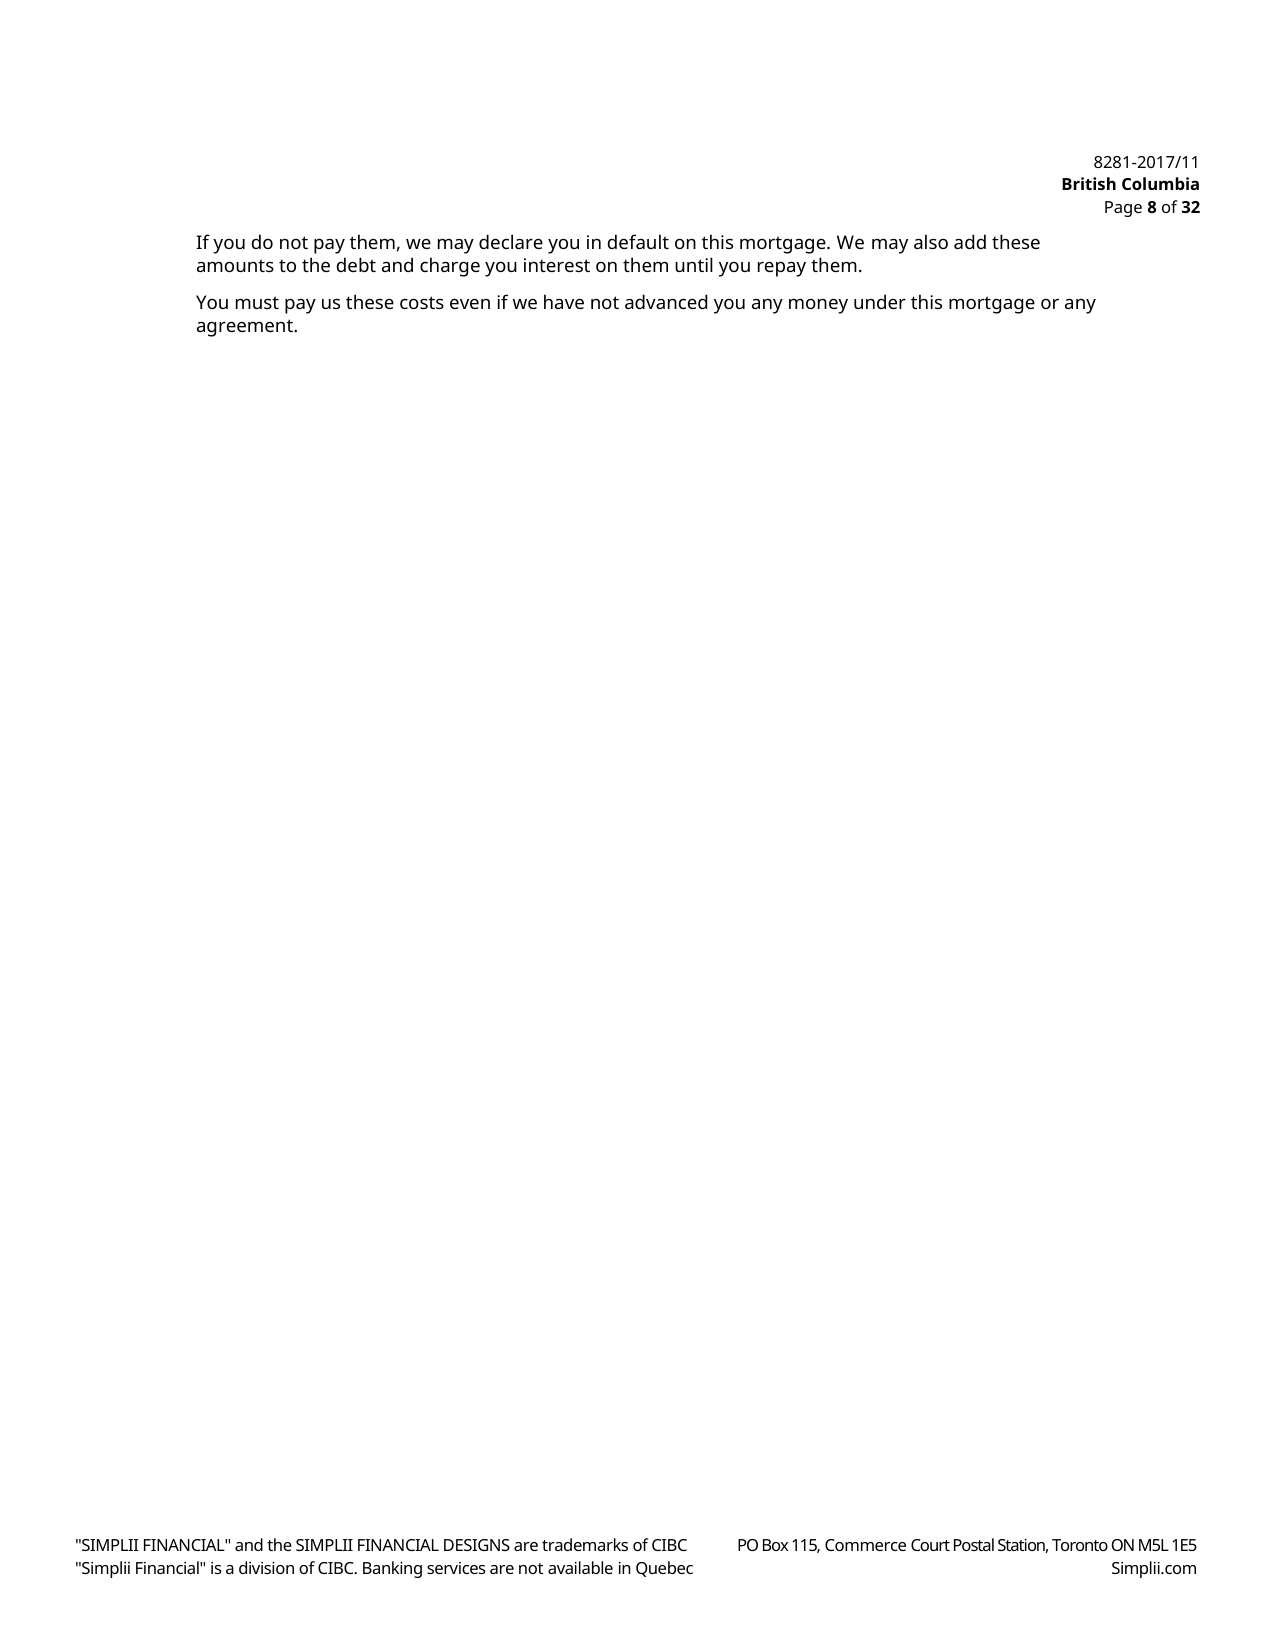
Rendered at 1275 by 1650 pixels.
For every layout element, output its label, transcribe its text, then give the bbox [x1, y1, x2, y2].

text You must pay us these costs even if we have not advanced you any money under this mortgage or any agreement. [196, 291, 1105, 338]
text If you do not pay them, we may declare you in default on this mortgage. We may also add these amounts to the debt and charge you interest on them until you repay them. [196, 231, 1113, 278]
